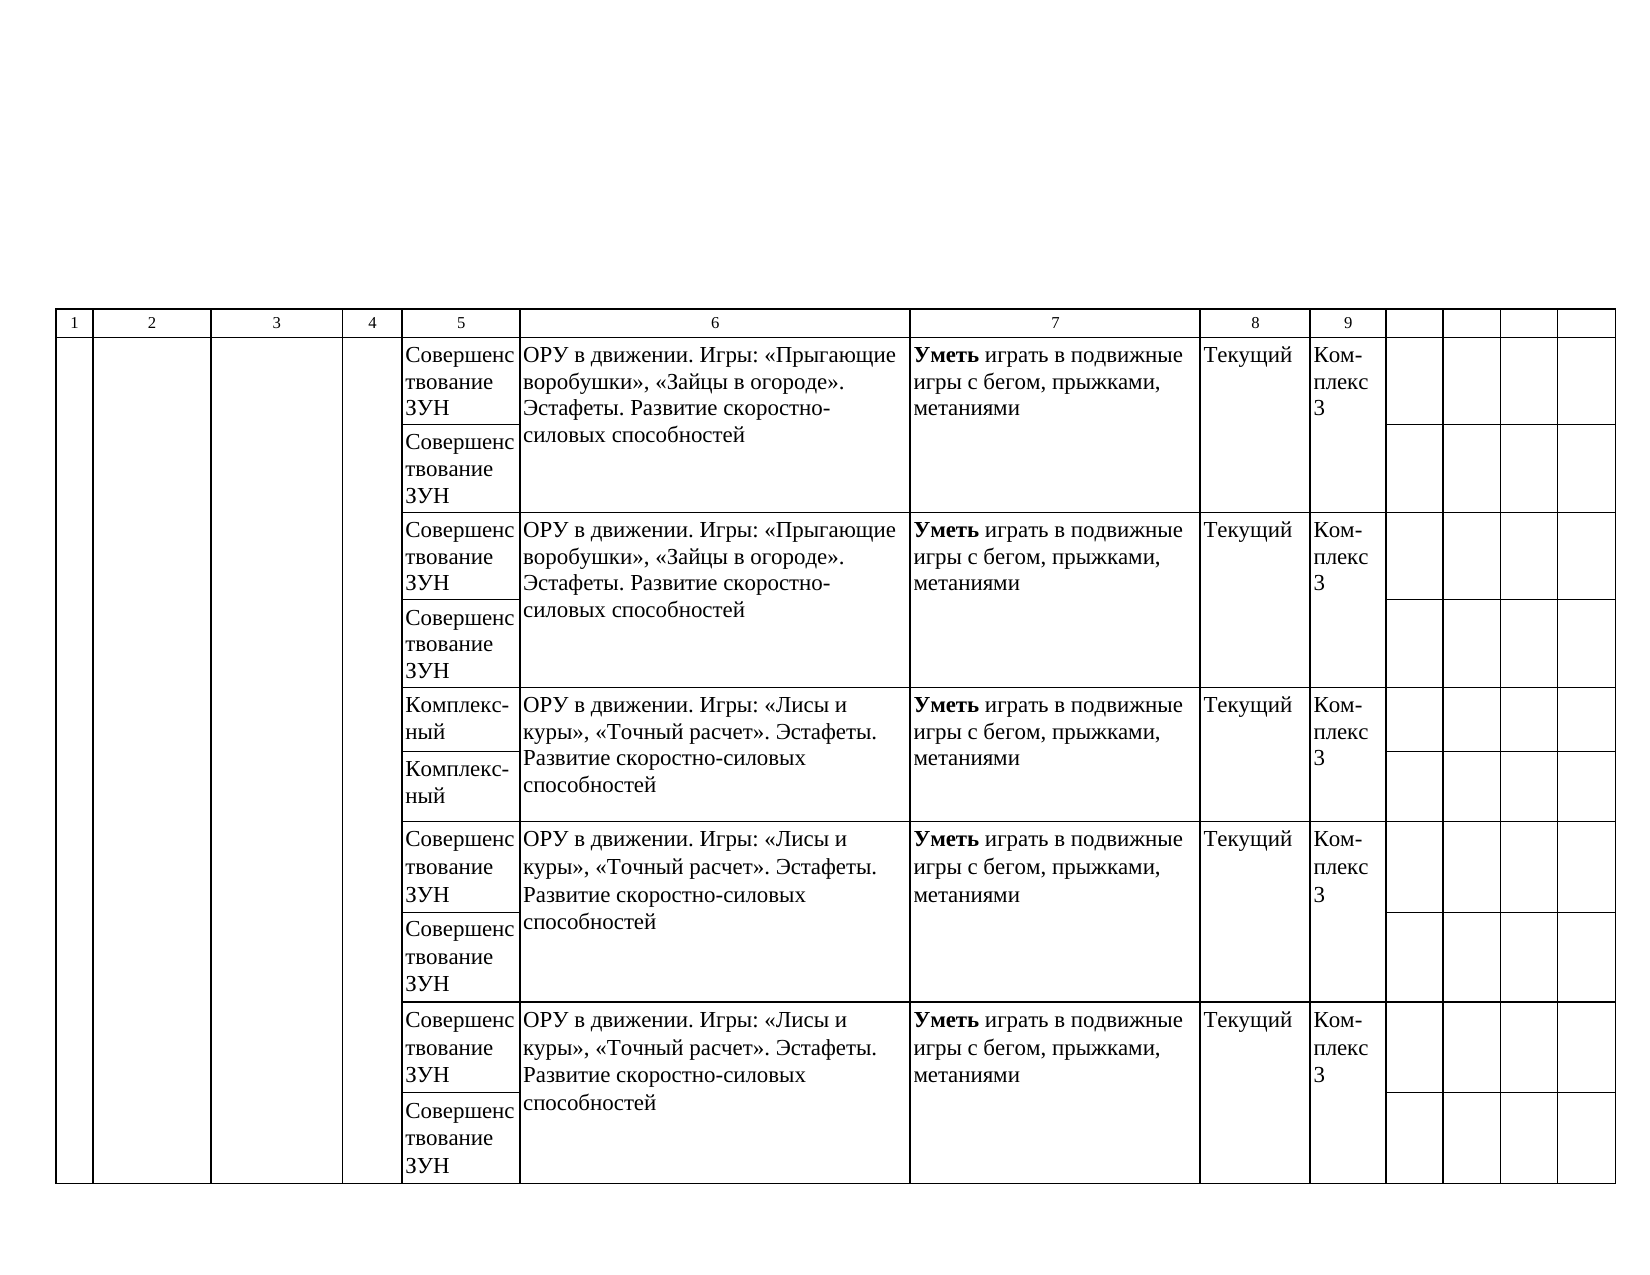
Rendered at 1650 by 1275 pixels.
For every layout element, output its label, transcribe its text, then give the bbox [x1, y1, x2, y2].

table_cell [1444, 338, 1500, 424]
table_cell [1387, 1003, 1442, 1092]
table_cell ОРУ в движении. Игры: «Прыгающие воробушки», «Зайцы в огороде». Эстафеты. Развитие скоростно-силовых способностей [521, 338, 909, 511]
table_cell [1501, 1003, 1557, 1092]
table_cell [1387, 913, 1442, 1001]
table_cell [1444, 1003, 1500, 1092]
table_header 7 [911, 310, 1199, 336]
table_cell [1501, 425, 1557, 511]
table_cell [1444, 513, 1500, 599]
table_header 5 [403, 310, 519, 336]
table_cell Текущий [1201, 338, 1309, 511]
table_cell [1558, 600, 1615, 686]
table_cell Совершенствование ЗУН [403, 822, 519, 912]
table_cell [1501, 338, 1557, 424]
table_cell Комплекс-ный [403, 688, 519, 751]
table_cell [1444, 913, 1500, 1001]
table_cell [1387, 1093, 1442, 1183]
table_cell [1558, 688, 1615, 751]
table_cell [1444, 822, 1500, 912]
table_cell Совершенствование ЗУН [403, 913, 519, 1001]
table_header 3 [212, 310, 342, 336]
table_cell [1387, 338, 1442, 424]
table_cell Совершенствование ЗУН [403, 338, 519, 424]
table_cell [1444, 1093, 1500, 1183]
table_cell [1444, 425, 1500, 511]
table_cell Комплекс-ный [403, 752, 519, 821]
table_cell Ком- плекс 3 [1311, 338, 1385, 511]
table_header [1558, 310, 1615, 336]
table_cell Совершенствование ЗУН [403, 1003, 519, 1092]
table_cell Совершенствование ЗУН [403, 425, 519, 511]
table_cell Совершенствование ЗУН [403, 600, 519, 686]
table_cell ОРУ в движении. Игры: «Лисы и куры», «Точный расчет». Эстафеты. Развитие скоростно-силовых способностей [521, 822, 909, 1001]
table_cell [1558, 425, 1615, 511]
table_cell [1387, 600, 1442, 686]
table_cell Уметь играть в подвижные игры с бегом, прыжками, метаниями [911, 1003, 1199, 1183]
table_cell Ком- плекс 3 [1311, 1003, 1385, 1183]
table_cell [343, 338, 401, 1183]
table_cell Ком- плекс 3 [1311, 822, 1385, 1001]
table_header 8 [1201, 310, 1309, 336]
table_header 4 [343, 310, 401, 336]
table_cell Ком- плекс 3 [1311, 688, 1385, 821]
table_cell ОРУ в движении. Игры: «Прыгающие воробушки», «Зайцы в огороде». Эстафеты. Развитие скоростно-силовых способностей [521, 513, 909, 686]
table_cell [1558, 1003, 1615, 1092]
table_cell [1501, 513, 1557, 599]
table_cell [1558, 913, 1615, 1001]
table_cell Текущий [1201, 1003, 1309, 1183]
table_header [1387, 310, 1442, 336]
table_cell [1501, 913, 1557, 1001]
table_cell [1558, 752, 1615, 821]
table_cell [1387, 425, 1442, 511]
table_cell [94, 338, 210, 1183]
table_cell [1558, 338, 1615, 424]
table_cell Уметь играть в подвижные игры с бегом, прыжками, метаниями [911, 822, 1199, 1001]
table_cell [1501, 752, 1557, 821]
table_cell [1501, 1093, 1557, 1183]
table_cell Текущий [1201, 513, 1309, 686]
table_header 2 [94, 310, 210, 336]
table_header [1501, 310, 1557, 336]
table_cell [1501, 822, 1557, 912]
table_cell [1444, 752, 1500, 821]
table_cell [1387, 513, 1442, 599]
table_cell [1558, 1093, 1615, 1183]
table_cell [212, 338, 342, 1183]
table_cell [1558, 822, 1615, 912]
table_cell Ком- плекс 3 [1311, 513, 1385, 686]
table_cell Совершенствование ЗУН [403, 513, 519, 599]
table_cell [1444, 688, 1500, 751]
table_cell Уметь играть в подвижные игры с бегом, прыжками, метаниями [911, 688, 1199, 821]
table_cell Текущий [1201, 688, 1309, 821]
table_cell [57, 338, 92, 1183]
table_cell Уметь играть в подвижные игры с бегом, прыжками, метаниями [911, 338, 1199, 511]
table_cell Совершенствование ЗУН [403, 1093, 519, 1183]
table_cell [1387, 752, 1442, 821]
table_header 9 [1311, 310, 1385, 336]
table_header 6 [521, 310, 909, 336]
table_cell [1387, 688, 1442, 751]
table_header 1 [57, 310, 92, 336]
table_cell ОРУ в движении. Игры: «Лисы и куры», «Точный расчет». Эстафеты. Развитие скоростно-силовых способностей [521, 688, 909, 821]
table_cell ОРУ в движении. Игры: «Лисы и куры», «Точный расчет». Эстафеты. Развитие скоростно-силовых способностей [521, 1003, 909, 1183]
table_cell Текущий [1201, 822, 1309, 1001]
table_cell [1501, 688, 1557, 751]
table_cell [1501, 600, 1557, 686]
table_header [1444, 310, 1500, 336]
table_cell [1558, 513, 1615, 599]
table_cell Уметь играть в подвижные игры с бегом, прыжками, метаниями [911, 513, 1199, 686]
table_cell [1444, 600, 1500, 686]
table_cell [1387, 822, 1442, 912]
